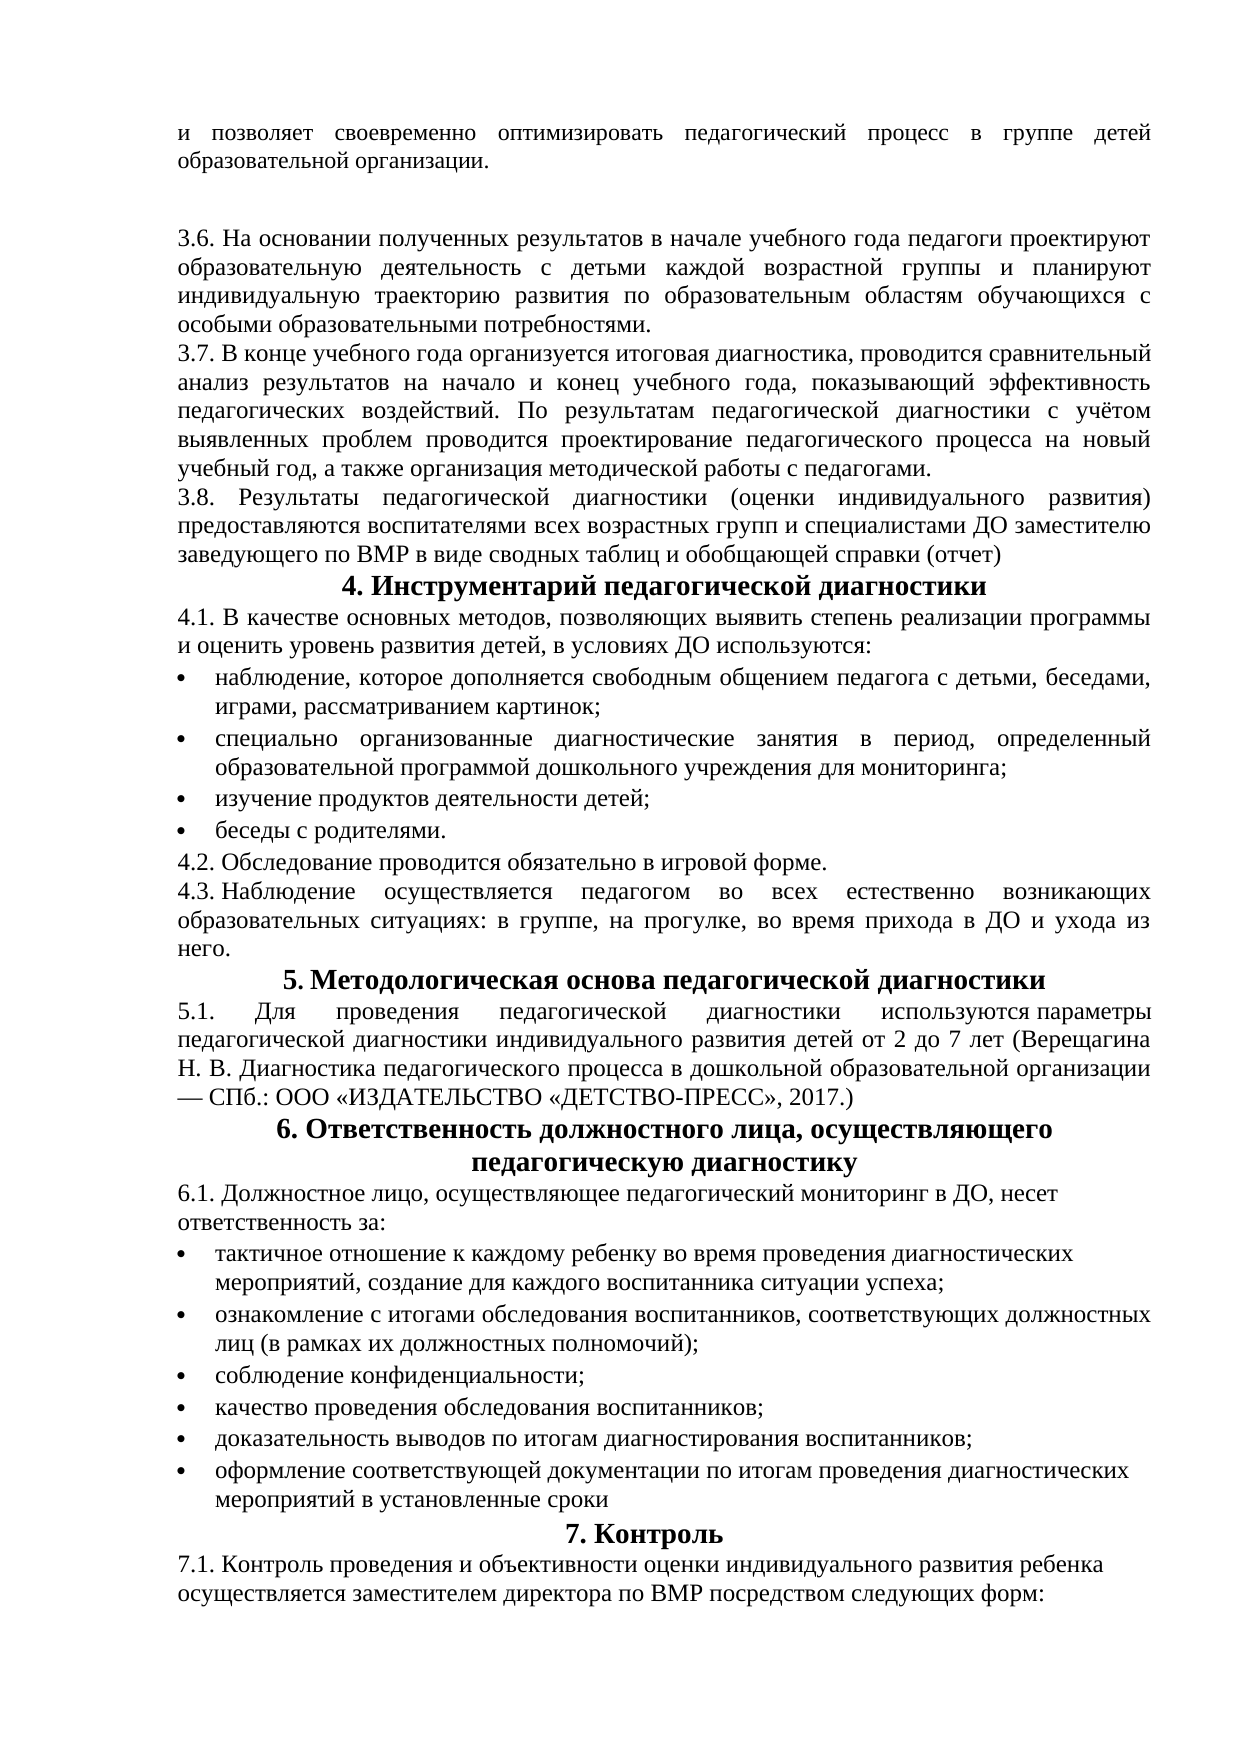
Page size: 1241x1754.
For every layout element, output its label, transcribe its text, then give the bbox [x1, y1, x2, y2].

text ответственность за: [177, 1207, 1152, 1235]
text 4.2. Обследование проводится обязательно в игровой форме. [177, 847, 1152, 876]
text 4.3. Наблюдение осуществляется педагогом во всех естественно возникающих образовательных ситуациях: в группе, на прогулке, во время прихода в ДО и ухода из него. [177, 876, 1152, 962]
list изучение продуктов деятельности детей; [177, 783, 1152, 812]
list наблюдение, которое дополняется свободным общением педагога с детьми, беседами, играми, рассматриванием картинок; [177, 662, 1152, 720]
list ознакомление с итогами обследования воспитанников, соответствующих должностных лиц (в рамках их должностных полномочий); [177, 1299, 1152, 1357]
text 7.1. Контроль проведения и объективности оценки индивидуального развития ребенка осуществляется заместителем директора по ВМР посредством следующих форм: [177, 1549, 1152, 1607]
text 3.7. В конце учебного года организуется итоговая диагностика, проводится сравнительный анализ результатов на начало и конец учебного года, показывающий эффективность педагогических воздействий. По результатам педагогической диагностики с учётом выявленных проблем проводится проектирование педагогического процесса на новый учебный год, а также организация методической работы с педагогами. [177, 338, 1152, 482]
list специально организованные диагностические занятия в период, определенный образовательной программой дошкольного учреждения для мониторинга; [177, 723, 1152, 780]
text 5. Методологическая основа педагогической диагностики [177, 962, 1152, 996]
text 3.6. На основании полученных результатов в начале учебного года педагоги проектируют образовательную деятельность с детьми каждой возрастной группы и планируют индивидуальную траекторию развития по образовательным областям обучающихся с особыми образовательными потребностями. [177, 223, 1152, 338]
list беседы с родителями. [177, 815, 1152, 844]
text 4. Инструментарий педагогической диагностики [177, 568, 1152, 602]
text 6. Ответственность должностного лица, осуществляющего педагогическую диагностику [177, 1111, 1152, 1178]
list тактичное отношение к каждому ребенку во время проведения диагностических мероприятий, создание для каждого воспитанника ситуации успеха; [177, 1238, 1152, 1296]
text 6.1. Должностное лицо, осуществляющее педагогический мониторинг в ДО, несет [177, 1178, 1152, 1207]
text 4.1. В качестве основных методов, позволяющих выявить степень реализации программы и оценить уровень развития детей, в условиях ДО используются: [177, 602, 1152, 659]
list оформление соответствующей документации по итогам проведения диагностических мероприятий в установленные сроки [177, 1455, 1152, 1513]
text 5.1. Для проведения педагогической диагностики используются параметры педагогической диагностики индивидуального развития детей от 2 до 7 лет (Верещагина Н. В. Диагностика педагогического процесса в дошкольной образовательной организации — СПб.: ООО «ИЗДАТЕЛЬСТВО «ДЕТСТВО-ПРЕСС», 2017.) [177, 996, 1152, 1111]
text 7. Контроль [565, 1516, 1152, 1549]
list соблюдение конфиденциальности; [177, 1360, 1152, 1388]
text 3.8. Результаты педагогической диагностики (оценки индивидуального развития) предоставляются воспитателями всех возрастных групп и специалистами ДО заместителю заведующего по ВМР в виде сводных таблиц и обобщающей справки (отчет) [177, 482, 1152, 568]
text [177, 118, 1152, 173]
list доказательность выводов по итогам диагностирования воспитанников; [177, 1423, 1152, 1452]
list качество проведения обследования воспитанников; [177, 1392, 1152, 1420]
